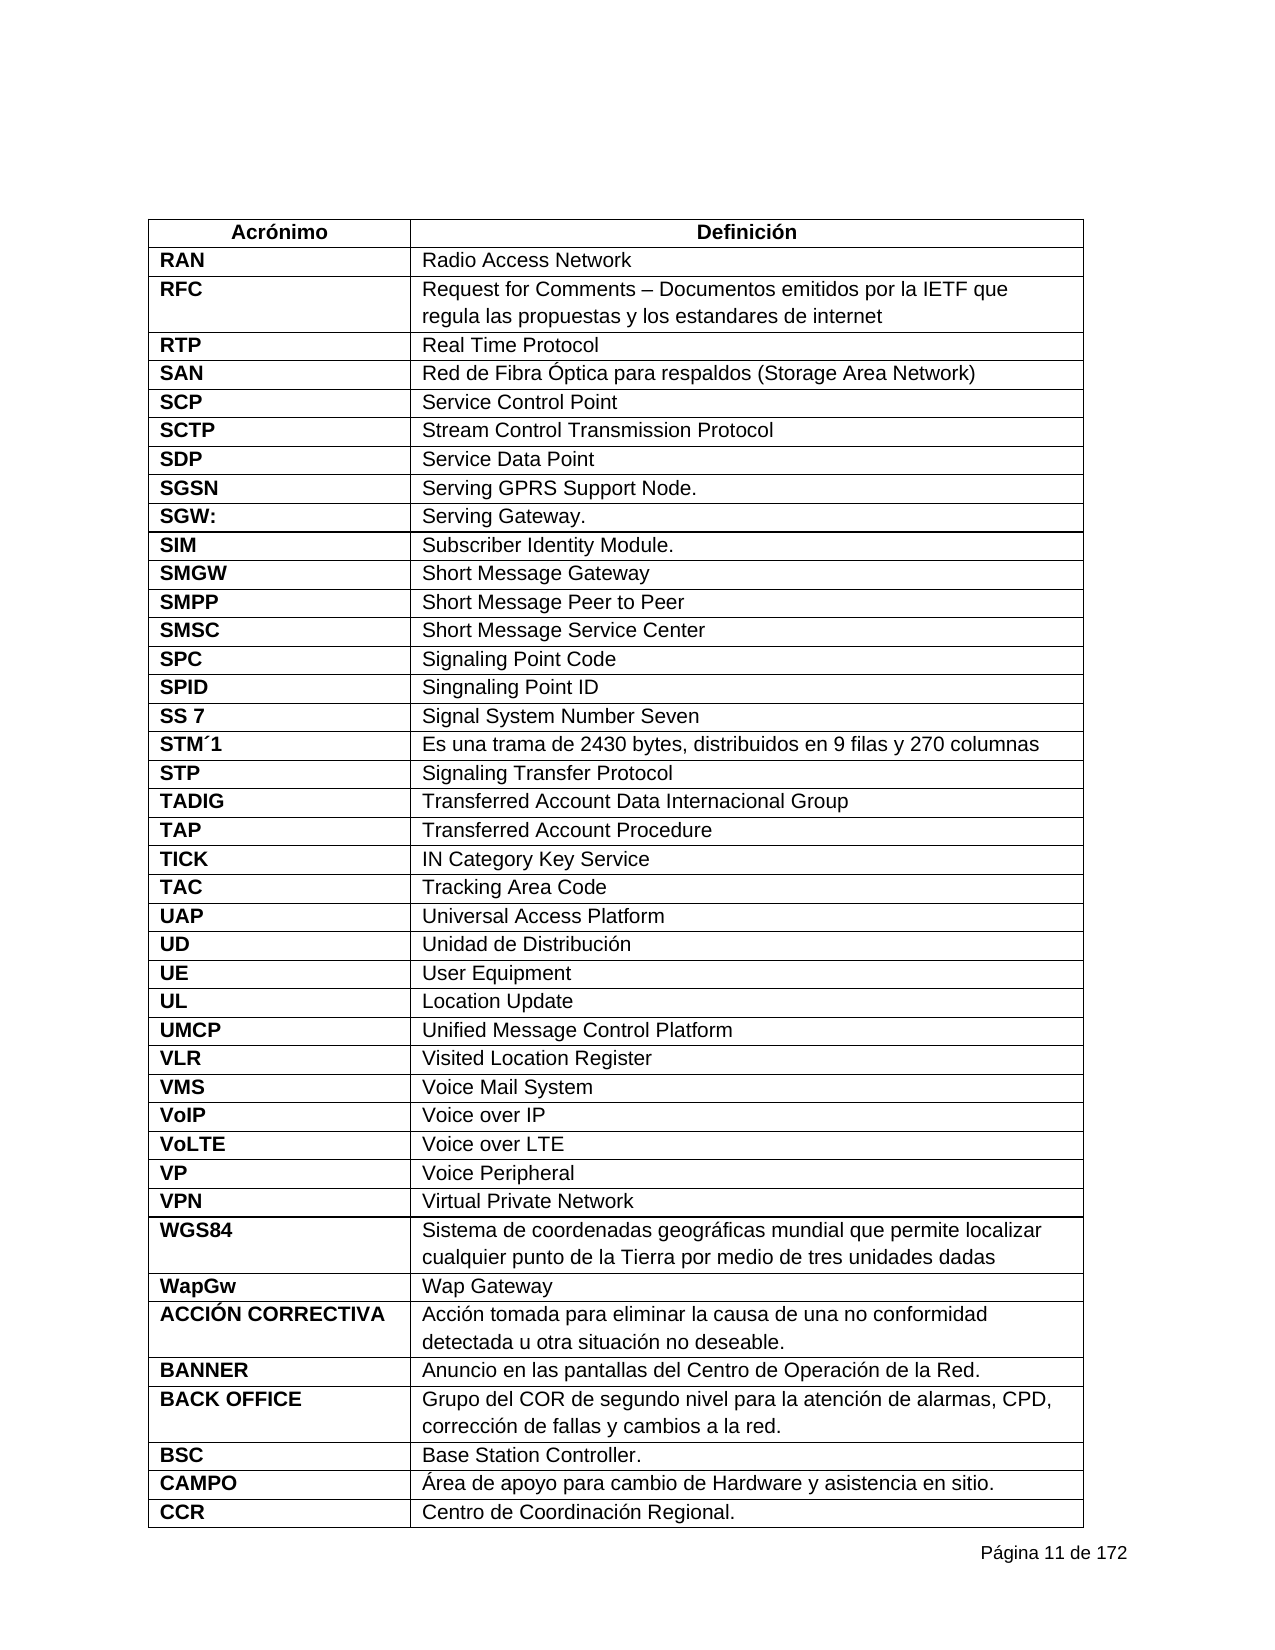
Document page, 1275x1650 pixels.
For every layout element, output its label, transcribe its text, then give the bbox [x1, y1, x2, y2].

table_cell Radio Access Network [411, 248, 1083, 276]
table_cell WGS84 [149, 1218, 410, 1272]
table_cell Unidad de Distribución [411, 932, 1083, 959]
table_cell Voice over IP [411, 1103, 1083, 1131]
table_cell Location Update [411, 989, 1083, 1017]
table_cell Short Message Peer to Peer [411, 590, 1083, 617]
table_cell Stream Control Transmission Protocol [411, 418, 1083, 446]
table_cell UAP [149, 904, 410, 931]
table_cell Transferred Account Procedure [411, 818, 1083, 845]
table_cell TADIG [149, 789, 410, 817]
table_cell Anuncio en las pantallas del Centro de Operación de la Red. [411, 1358, 1083, 1386]
table_cell VP [149, 1160, 410, 1188]
table_header Acrónimo [149, 220, 410, 247]
table_cell VoIP [149, 1103, 410, 1131]
table_cell Signaling Transfer Protocol [411, 761, 1083, 788]
table_cell Subscriber Identity Module. [411, 533, 1083, 560]
table_cell Signaling Point Code [411, 647, 1083, 674]
table_cell Signal System Number Seven [411, 704, 1083, 731]
table_cell SMGW [149, 561, 410, 588]
table_cell Voice over LTE [411, 1132, 1083, 1159]
table_cell SDP [149, 447, 410, 474]
table_cell CCR [149, 1500, 410, 1527]
table_cell Centro de Coordinación Regional. [411, 1500, 1083, 1527]
table_cell TICK [149, 846, 410, 874]
table_cell Singnaling Point ID [411, 675, 1083, 703]
table_cell UE [149, 961, 410, 988]
table_cell SGSN [149, 475, 410, 503]
table_cell UL [149, 989, 410, 1017]
table_cell Request for Comments – Documentos emitidos por la IETF que regula las propuestas y los estandares de internet [411, 277, 1083, 332]
table_cell Base Station Controller. [411, 1443, 1083, 1470]
table_cell Es una trama de 2430 bytes, distribuidos en 9 filas y 270 columnas [411, 732, 1083, 760]
table_cell Tracking Area Code [411, 875, 1083, 902]
table_cell SCP [149, 390, 410, 417]
table_cell Visited Location Register [411, 1046, 1083, 1074]
table_cell Real Time Protocol [411, 333, 1083, 360]
table_cell SCTP [149, 418, 410, 446]
table_cell Serving GPRS Support Node. [411, 475, 1083, 503]
table_cell SMPP [149, 590, 410, 617]
table_cell TAC [149, 875, 410, 902]
table_cell Transferred Account Data Internacional Group [411, 789, 1083, 817]
table_cell VPN [149, 1189, 410, 1216]
table_cell WapGw [149, 1274, 410, 1301]
table_cell VMS [149, 1075, 410, 1102]
table_header Definición [411, 220, 1083, 247]
table_cell BACK OFFICE [149, 1387, 410, 1442]
table_cell TAP [149, 818, 410, 845]
table_cell STP [149, 761, 410, 788]
table_cell BANNER [149, 1358, 410, 1386]
table_cell UMCP [149, 1018, 410, 1045]
table_cell SGW: [149, 504, 410, 531]
table_cell CAMPO [149, 1471, 410, 1499]
table_cell Voice Mail System [411, 1075, 1083, 1102]
table_cell VLR [149, 1046, 410, 1074]
table_cell UD [149, 932, 410, 959]
table_cell Grupo del COR de segundo nivel para la atención de alarmas, CPD, corrección de fallas y cambios a la red. [411, 1387, 1083, 1442]
table_cell Virtual Private Network [411, 1189, 1083, 1216]
table_cell SIM [149, 533, 410, 560]
table_cell Red de Fibra Óptica para respaldos (Storage Area Network) [411, 361, 1083, 389]
table_cell SPC [149, 647, 410, 674]
table_cell RFC [149, 277, 410, 332]
table_cell Acción tomada para eliminar la causa de una no conformidad detectada u otra situación no deseable. [411, 1302, 1083, 1357]
table_cell VoLTE [149, 1132, 410, 1159]
table_cell Unified Message Control Platform [411, 1018, 1083, 1045]
table_cell ACCIÓN CORRECTIVA [149, 1302, 410, 1357]
table_cell STM´1 [149, 732, 410, 760]
table_cell Short Message Service Center [411, 618, 1083, 646]
table_cell Universal Access Platform [411, 904, 1083, 931]
table_cell RTP [149, 333, 410, 360]
table_cell IN Category Key Service [411, 846, 1083, 874]
table_cell Wap Gateway [411, 1274, 1083, 1301]
table_cell SAN [149, 361, 410, 389]
table_cell Short Message Gateway [411, 561, 1083, 588]
table_cell Área de apoyo para cambio de Hardware y asistencia en sitio. [411, 1471, 1083, 1499]
table_cell SPID [149, 675, 410, 703]
table_cell Serving Gateway. [411, 504, 1083, 531]
table_cell Voice Peripheral [411, 1160, 1083, 1188]
table_cell SS 7 [149, 704, 410, 731]
table_cell Sistema de coordenadas geográficas mundial que permite localizar cualquier punto de la Tierra por medio de tres unidades dadas [411, 1218, 1083, 1272]
table_cell RAN [149, 248, 410, 276]
table_cell Service Control Point [411, 390, 1083, 417]
table_cell SMSC [149, 618, 410, 646]
table_cell User Equipment [411, 961, 1083, 988]
table_cell Service Data Point [411, 447, 1083, 474]
table_cell BSC [149, 1443, 410, 1470]
